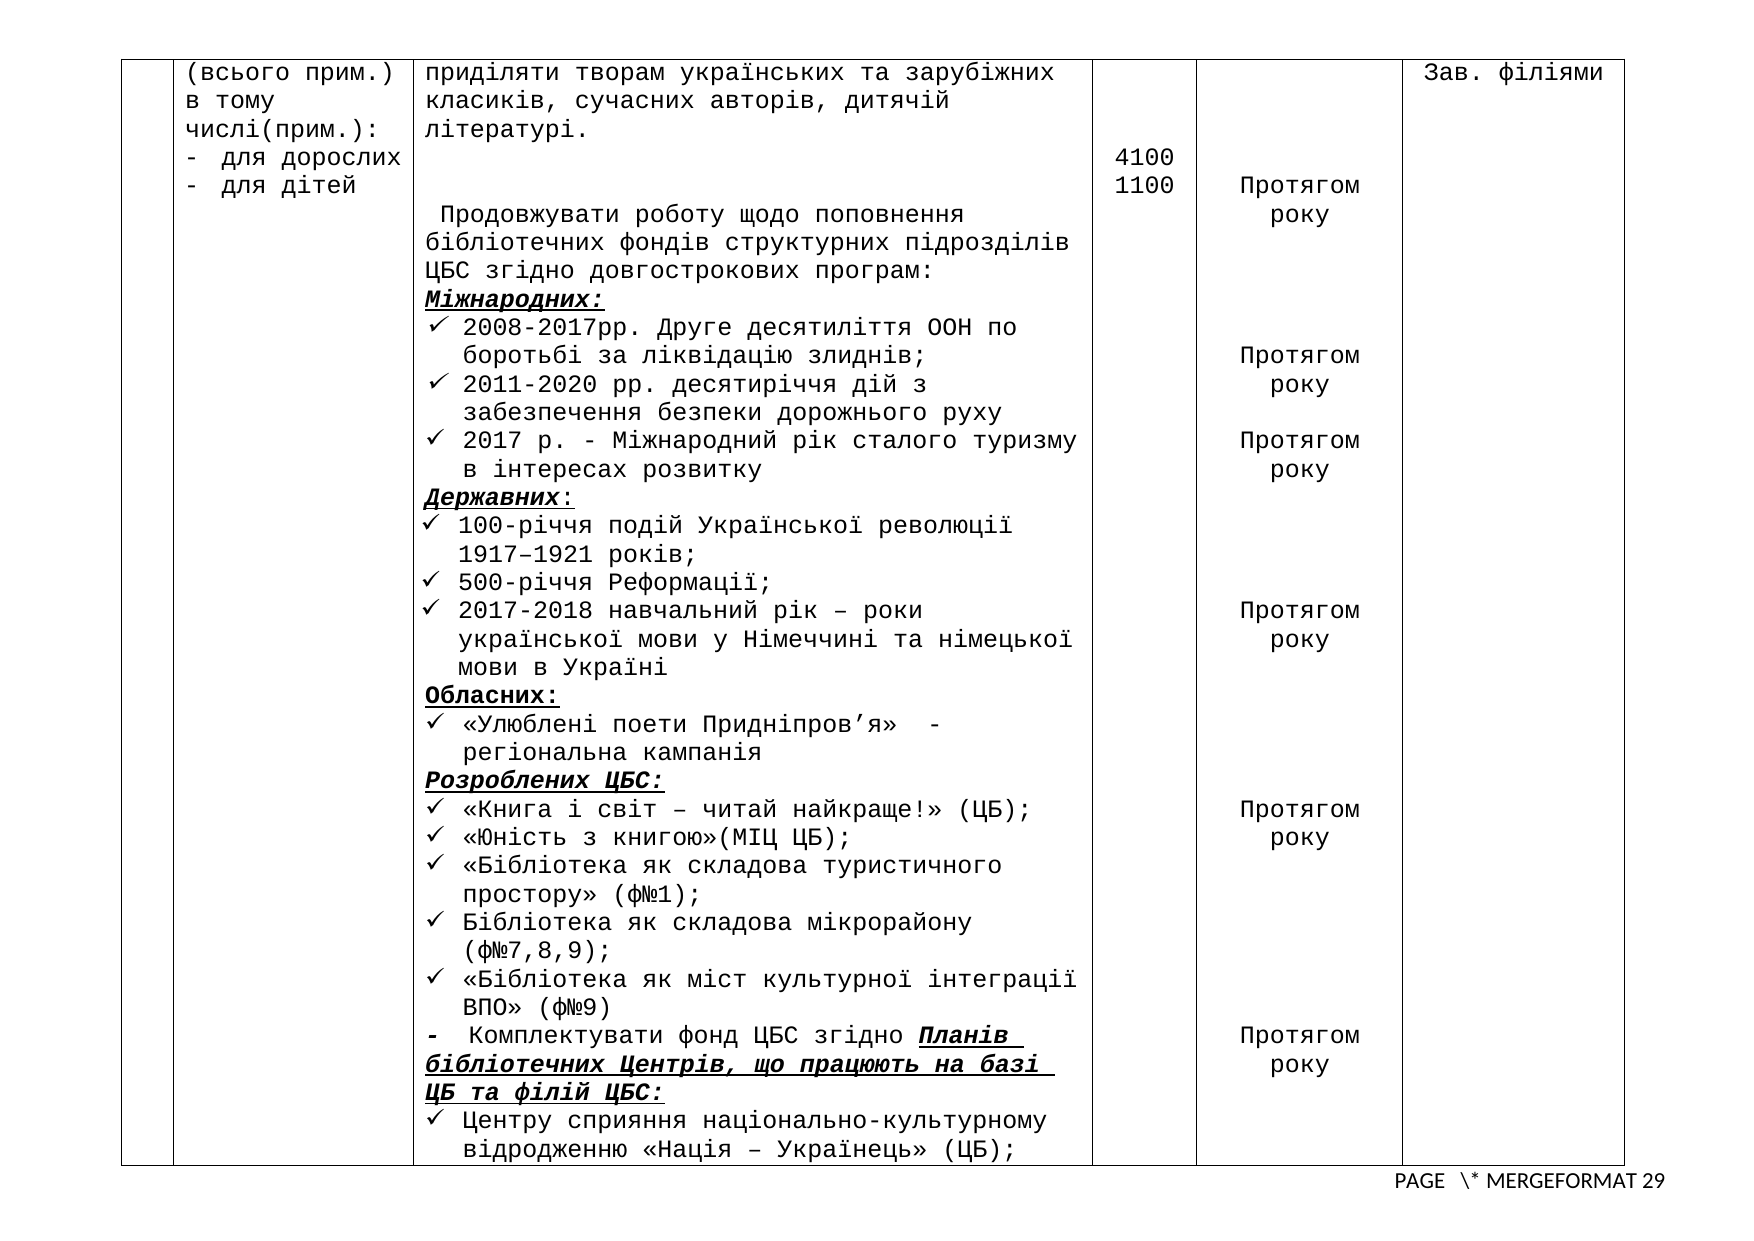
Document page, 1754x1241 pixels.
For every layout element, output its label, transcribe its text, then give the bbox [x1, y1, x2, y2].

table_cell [1403, 60, 1624, 1164]
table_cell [414, 60, 1092, 1164]
table_cell 5200 4100 1100 [1093, 60, 1196, 1164]
table_cell 1 [122, 60, 173, 1164]
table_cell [1197, 60, 1402, 1164]
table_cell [174, 60, 413, 1164]
